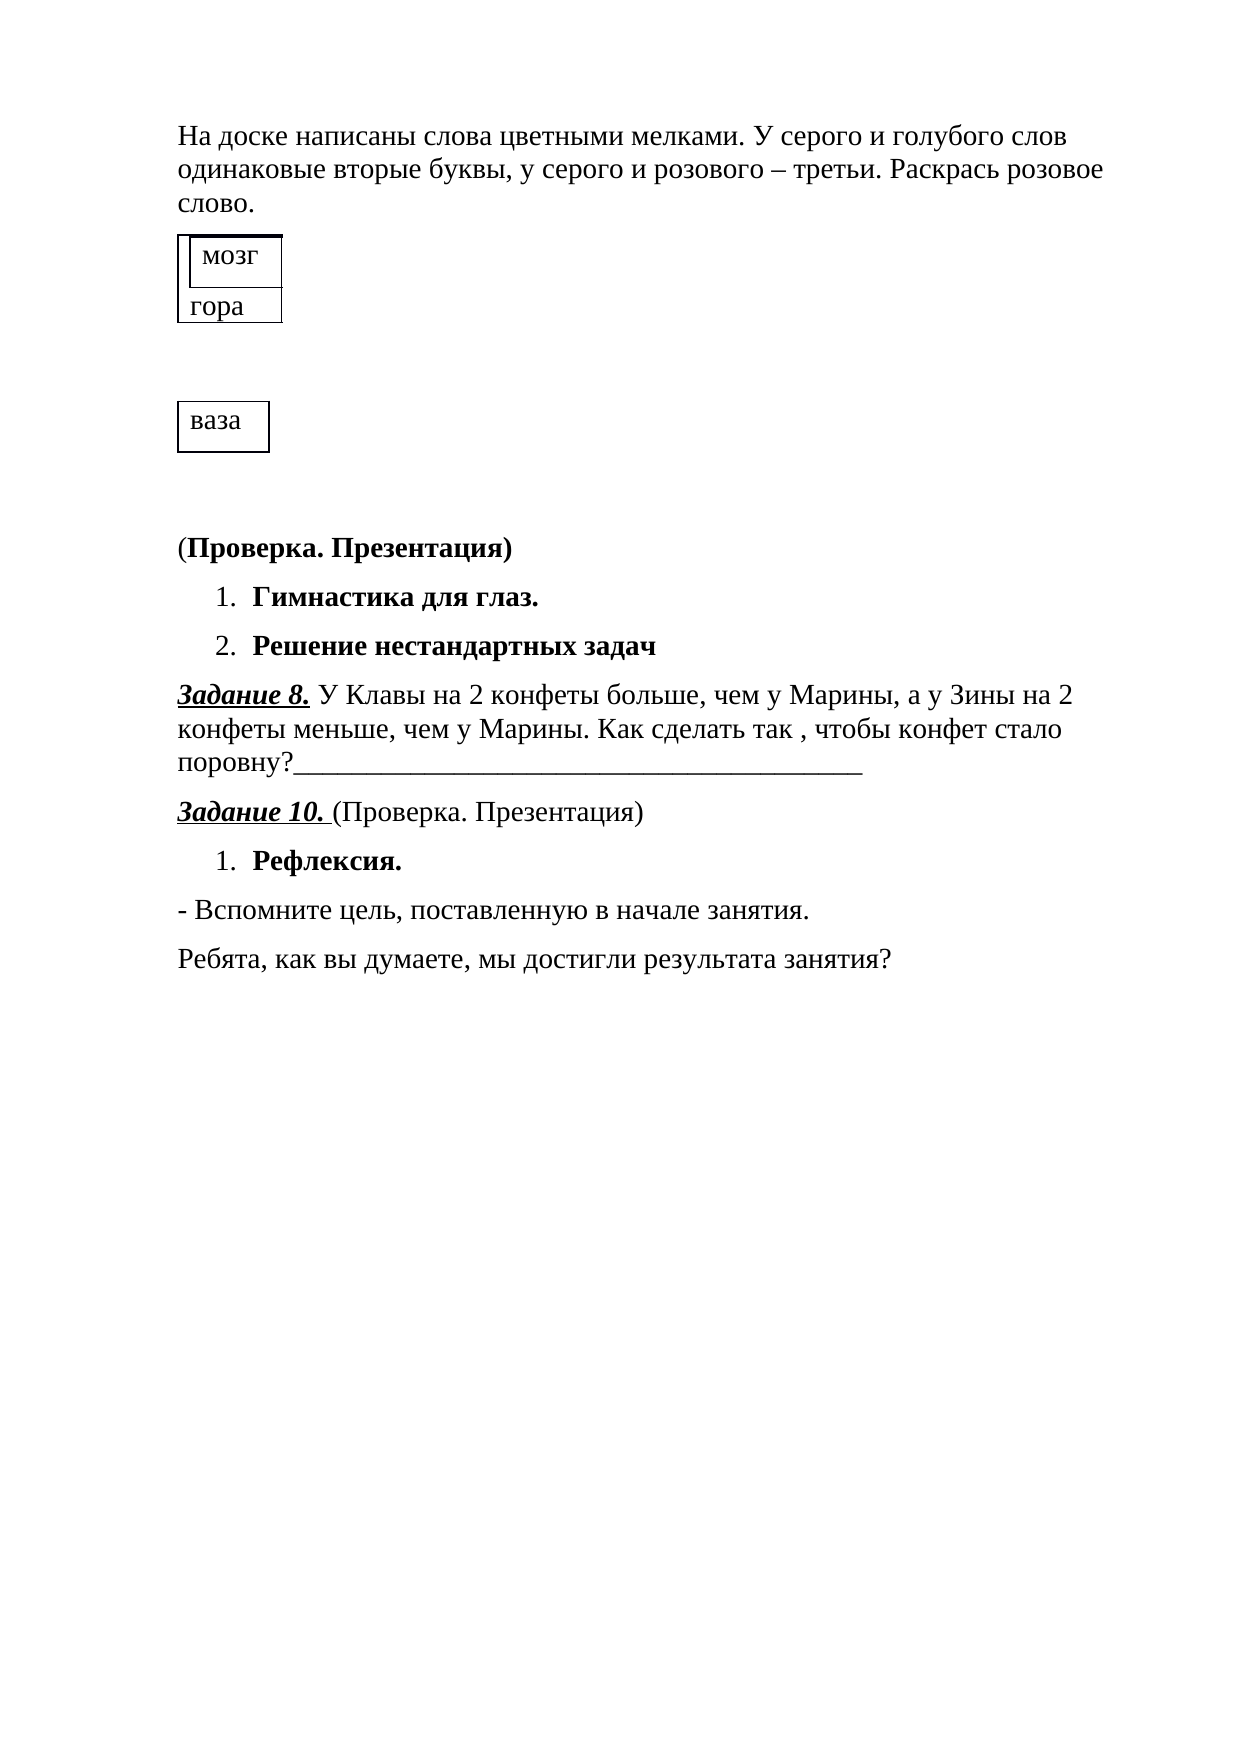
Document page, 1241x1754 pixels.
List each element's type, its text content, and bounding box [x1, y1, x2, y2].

text Ребята, как вы думаете, мы достигли результата занятия? [177, 941, 1152, 975]
text (Проверка. Презентация) [177, 530, 1152, 563]
text Задание 10. (Проверка. Презентация) [177, 794, 1152, 827]
list Рефлексия. [215, 843, 1152, 876]
text На доске написаны слова цветными мелками. У серого и голубого слов одинаковые вторые буквы, у серого и розового – третьи. Раскрась розовое слово. [177, 118, 1152, 219]
text - Вспомните цель, поставленную в начале занятия. [177, 892, 1152, 926]
list Гимнастика для глаз. [215, 579, 1152, 613]
table_header ваза [179, 402, 268, 451]
text Задание 8. У Клавы на 2 конфеты больше, чем у Марины, а у Зины на 2 конфеты меньше, чем у Марины. Как сделать так , чтобы конфет стало поровну?_______________________________________ [177, 677, 1152, 778]
list Решение нестандартных задач [215, 628, 1152, 662]
table_header гора [179, 236, 281, 322]
